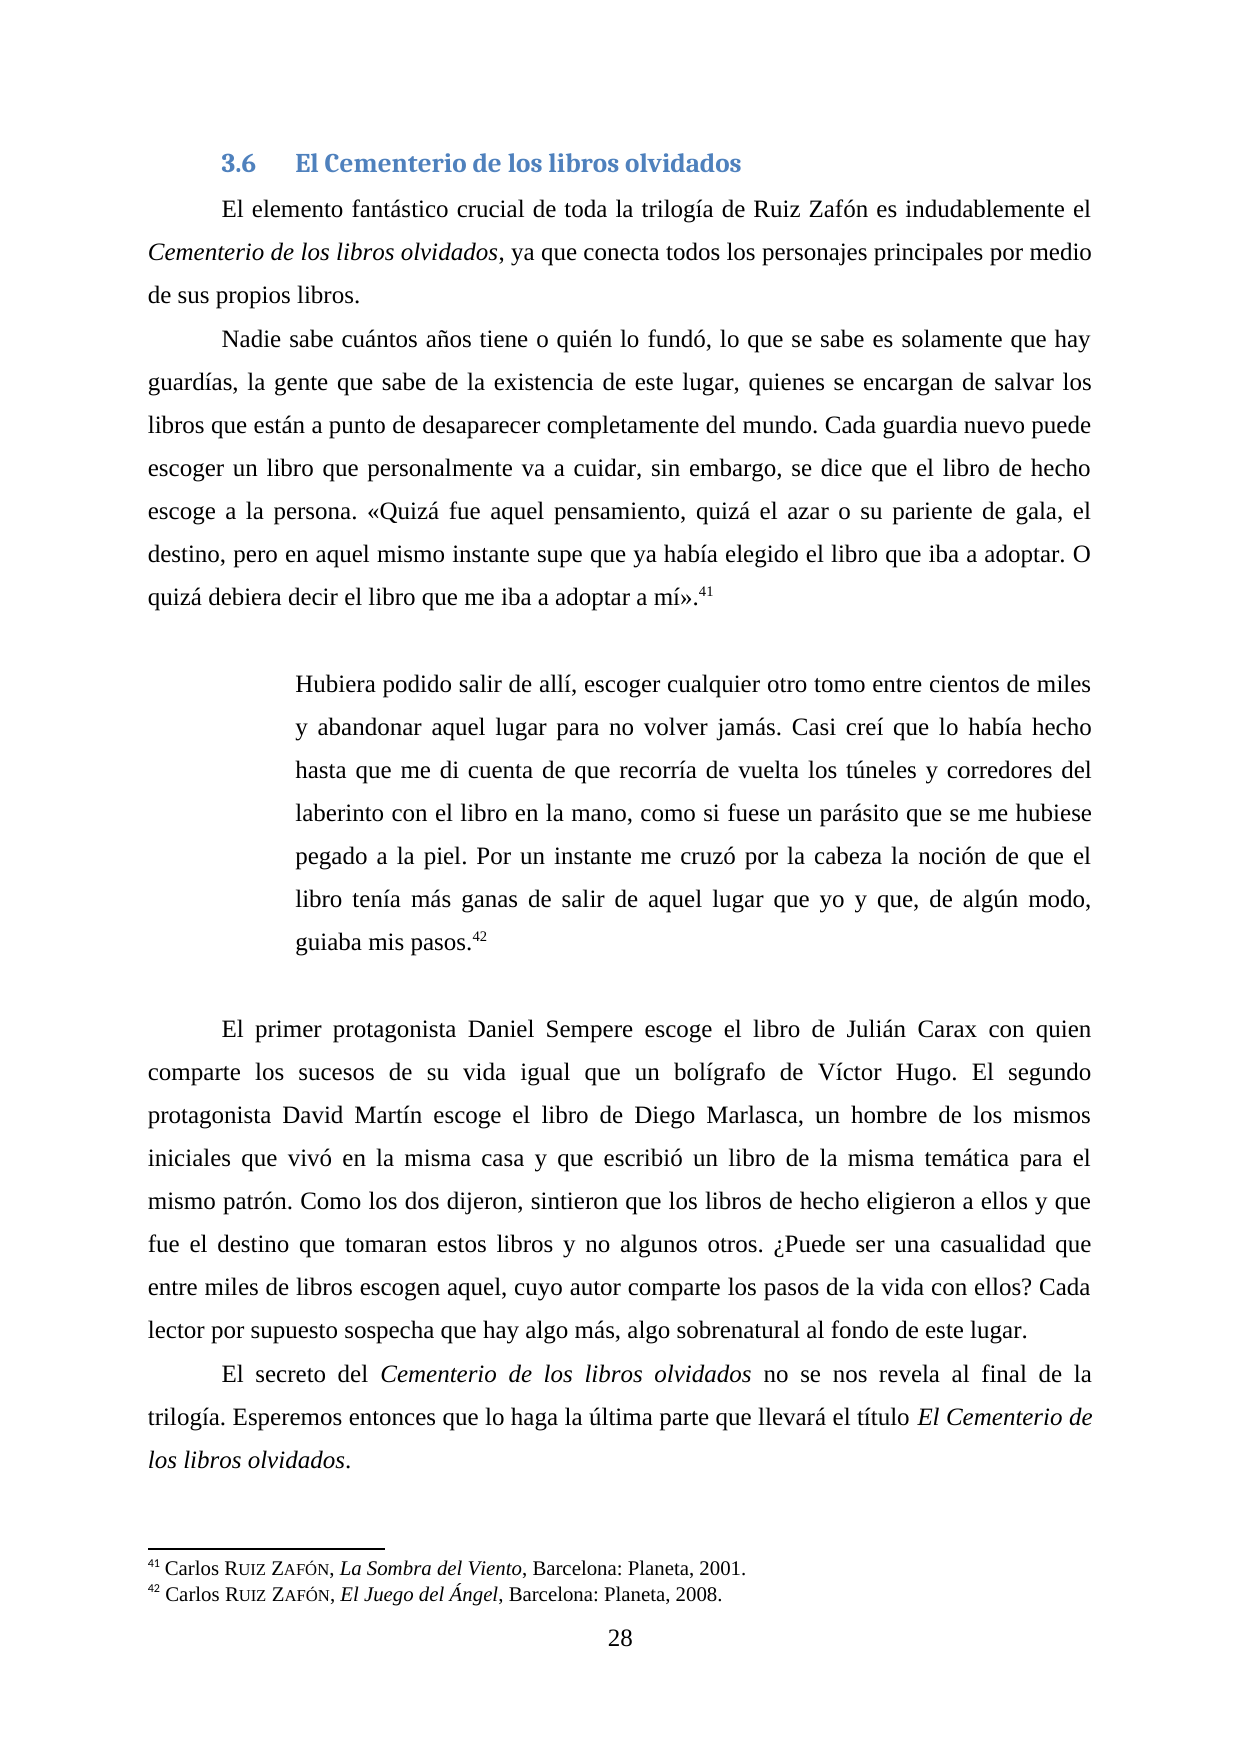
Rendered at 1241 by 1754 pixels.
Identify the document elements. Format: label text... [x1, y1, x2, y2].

text Hubiera podido salir de allí, escoger cualquier otro tomo entre cientos de miles y abandonar aquel lugar para no volver jamás. Casi creí que lo había hecho hasta que me di cuenta de que recorría de vuelta los túneles y corredores del laberinto con el libro en la mano, como si fuese un parásito que se me hubiese pegado a la piel. Por un instante me cruzó por la cabeza la noción de que el libro tenía más ganas de salir de aquel lugar que yo y que, de algún modo, guiaba mis pasos. [295, 669, 1093, 956]
text Nadie sabe cuántos años tiene o quién lo fundó, lo que se sabe es solamente que hay guardías, la gente que sabe de la existencia de este lugar, quienes se encargan de salvar los libros que están a punto de desaparecer completamente del mundo. Cada guardia nuevo puede escoger un libro que personalmente va a cuidar, sin embargo, se dice que el libro de hecho escoge a la persona. «Quizá fue aquel pensamiento, quizá el azar o su pariente de gala, el destino, pero en aquel mismo instante supe que ya había elegido el libro que iba a adoptar. O quizá debiera decir el libro que me iba a adoptar a mí». [148, 324, 1093, 611]
text El primer protagonista Daniel Sempere escoge el libro de Julián Carax con quien comparte los sucesos de su vida igual que un bolígrafo de Víctor Hugo. El segundo protagonista David Martín escoge el libro de Diego Marlasca, un hombre de los mismos iniciales que vivó en la misma casa y que escribió un libro de la misma temática para el mismo patrón. Como los dos dijeron, sintieron que los libros de hecho eligieron a ellos y que fue el destino que tomaran estos libros y no algunos otros. ¿Puede ser una casualidad que entre miles de libros escogen aquel, cuyo autor comparte los pasos de la vida con ellos? Cada lector por supuesto sospecha que hay algo más, algo sobrenatural al fondo de este lugar. [148, 1014, 1093, 1344]
text El secreto del Cementerio de los libros olvidados no se nos revela al final de la trilogía. Esperemos entonces que lo haga la última parte que llevará el título El Cementerio de los libros olvidados. [148, 1359, 1093, 1474]
subtitle El Cementerio de los libros olvidados [148, 148, 1093, 179]
text El elemento fantástico crucial de toda la trilogía de Ruiz Zafón es indudablemente el Cementerio de los libros olvidados, ya que conecta todos los personajes principales por medio de sus propios libros. [148, 194, 1093, 309]
